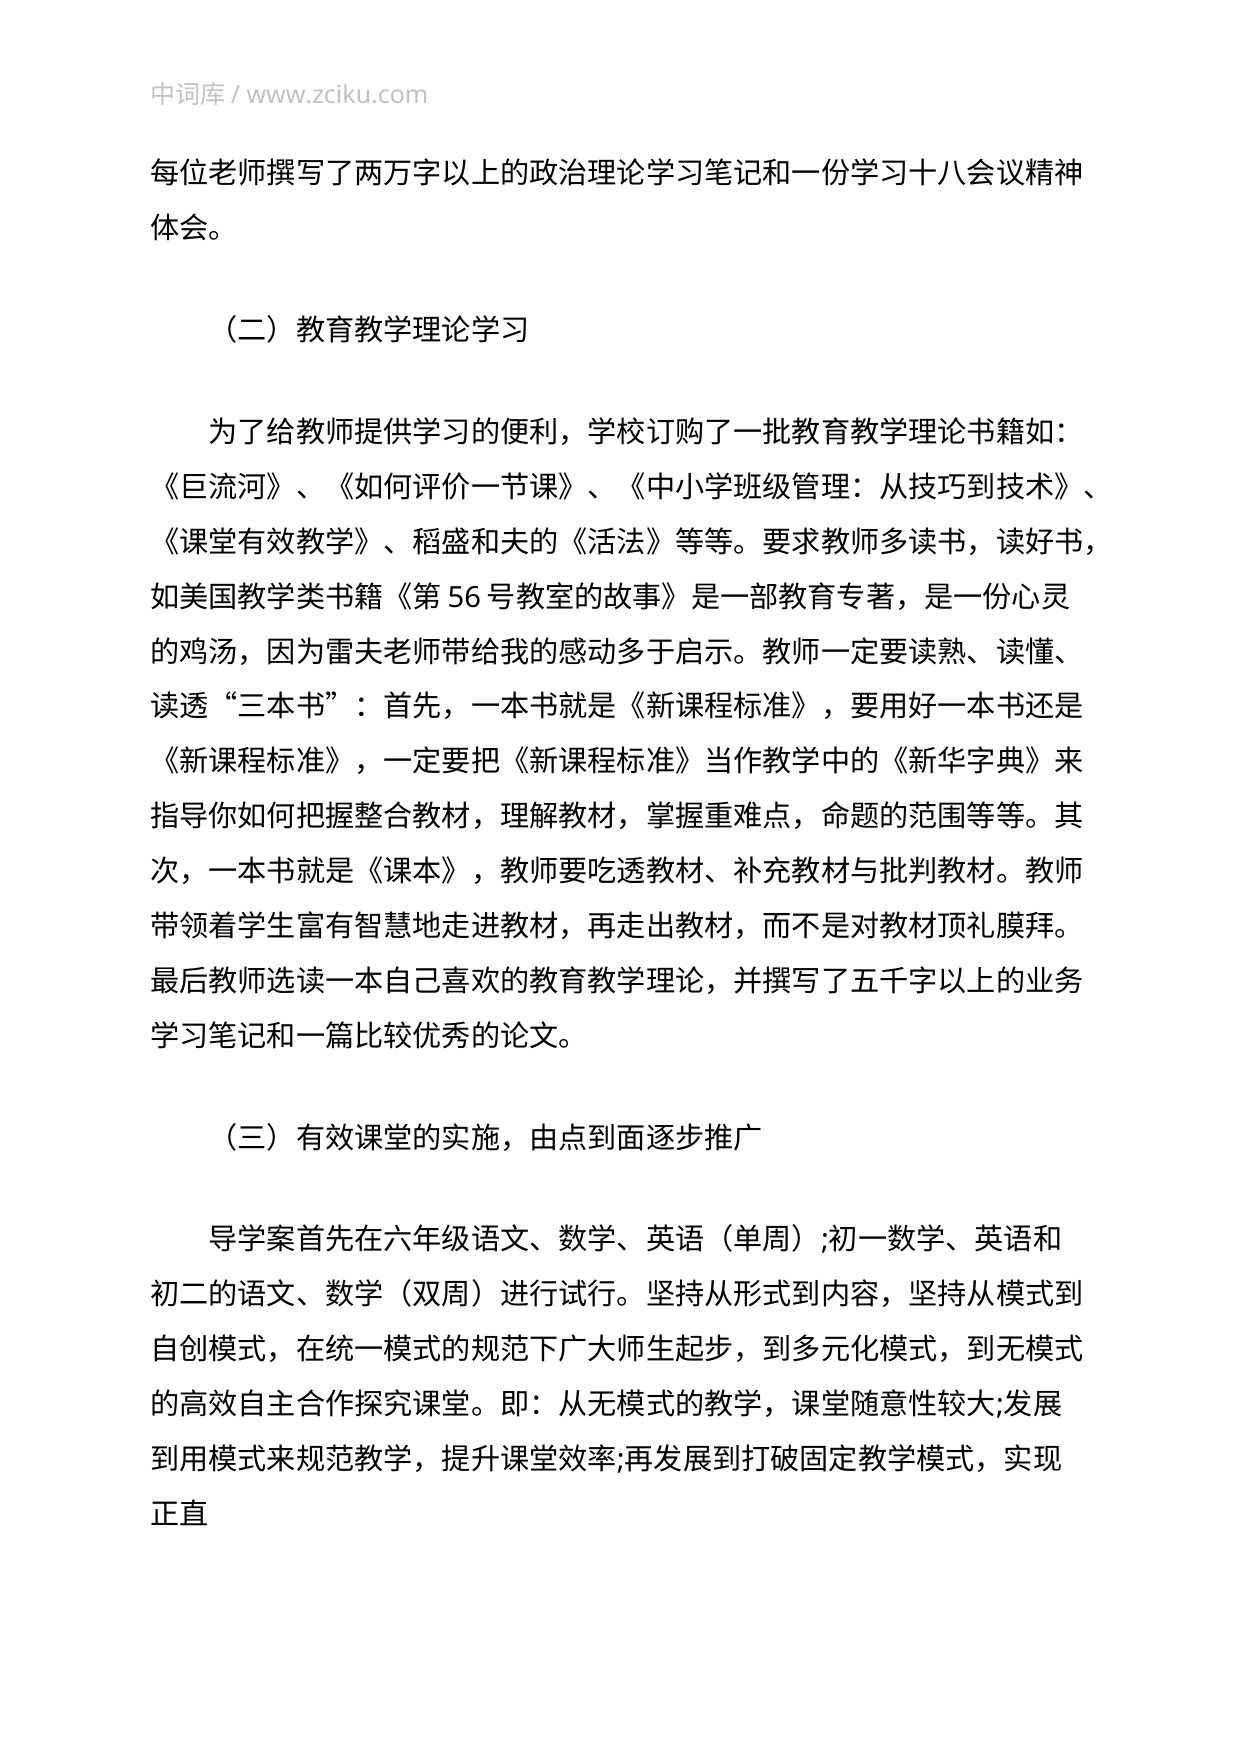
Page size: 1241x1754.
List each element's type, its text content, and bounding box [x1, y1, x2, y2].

text （二）教育教学理论学习 [150, 307, 1090, 349]
text 导学案首先在六年级语文、数学、英语（单周）;初一数学、英语和初二的语文、数学（双周）进行试行。坚持从形式到内容，坚持从模式到自创模式，在统一模式的规范下广大师生起步，到多元化模式，到无模式的高效自主合作探究课堂。即：从无模式的教学，课堂随意性较大;发展到用模式来规范教学，提升课堂效率;再发展到打破固定教学模式，实现正直 [150, 1216, 1090, 1533]
text （三）有效课堂的实施，由点到面逐步推广 [150, 1114, 1090, 1156]
text 为了给教师提供学习的便利，学校订购了一批教育教学理论书籍如：《巨流河》、《如何评价一节课》、《中小学班级管理：从技巧到技术》、《课堂有效教学》、稻盛和夫的《活法》等等。要求教师多读书，读好书，如美国教学类书籍《第56号教室的故事》是一部教育专著，是一份心灵的鸡汤，因为雷夫老师带给我的感动多于启示。教师一定要读熟、读懂、读透“三本书”：首先，一本书就是《新课程标准》，要用好一本书还是《新课程标准》，一定要把《新课程标准》当作教学中的《新华字典》来指导你如何把握整合教材，理解教材，掌握重难点，命题的范围等等。其次，一本书就是《课本》，教师要吃透教材、补充教材与批判教材。教师带领着学生富有智慧地走进教材，再走出教材，而不是对教材顶礼膜拜。最后教师选读一本自己喜欢的教育教学理论，并撰写了五千字以上的业务学习笔记和一篇比较优秀的论文。 [150, 408, 1090, 1055]
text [150, 150, 1090, 247]
